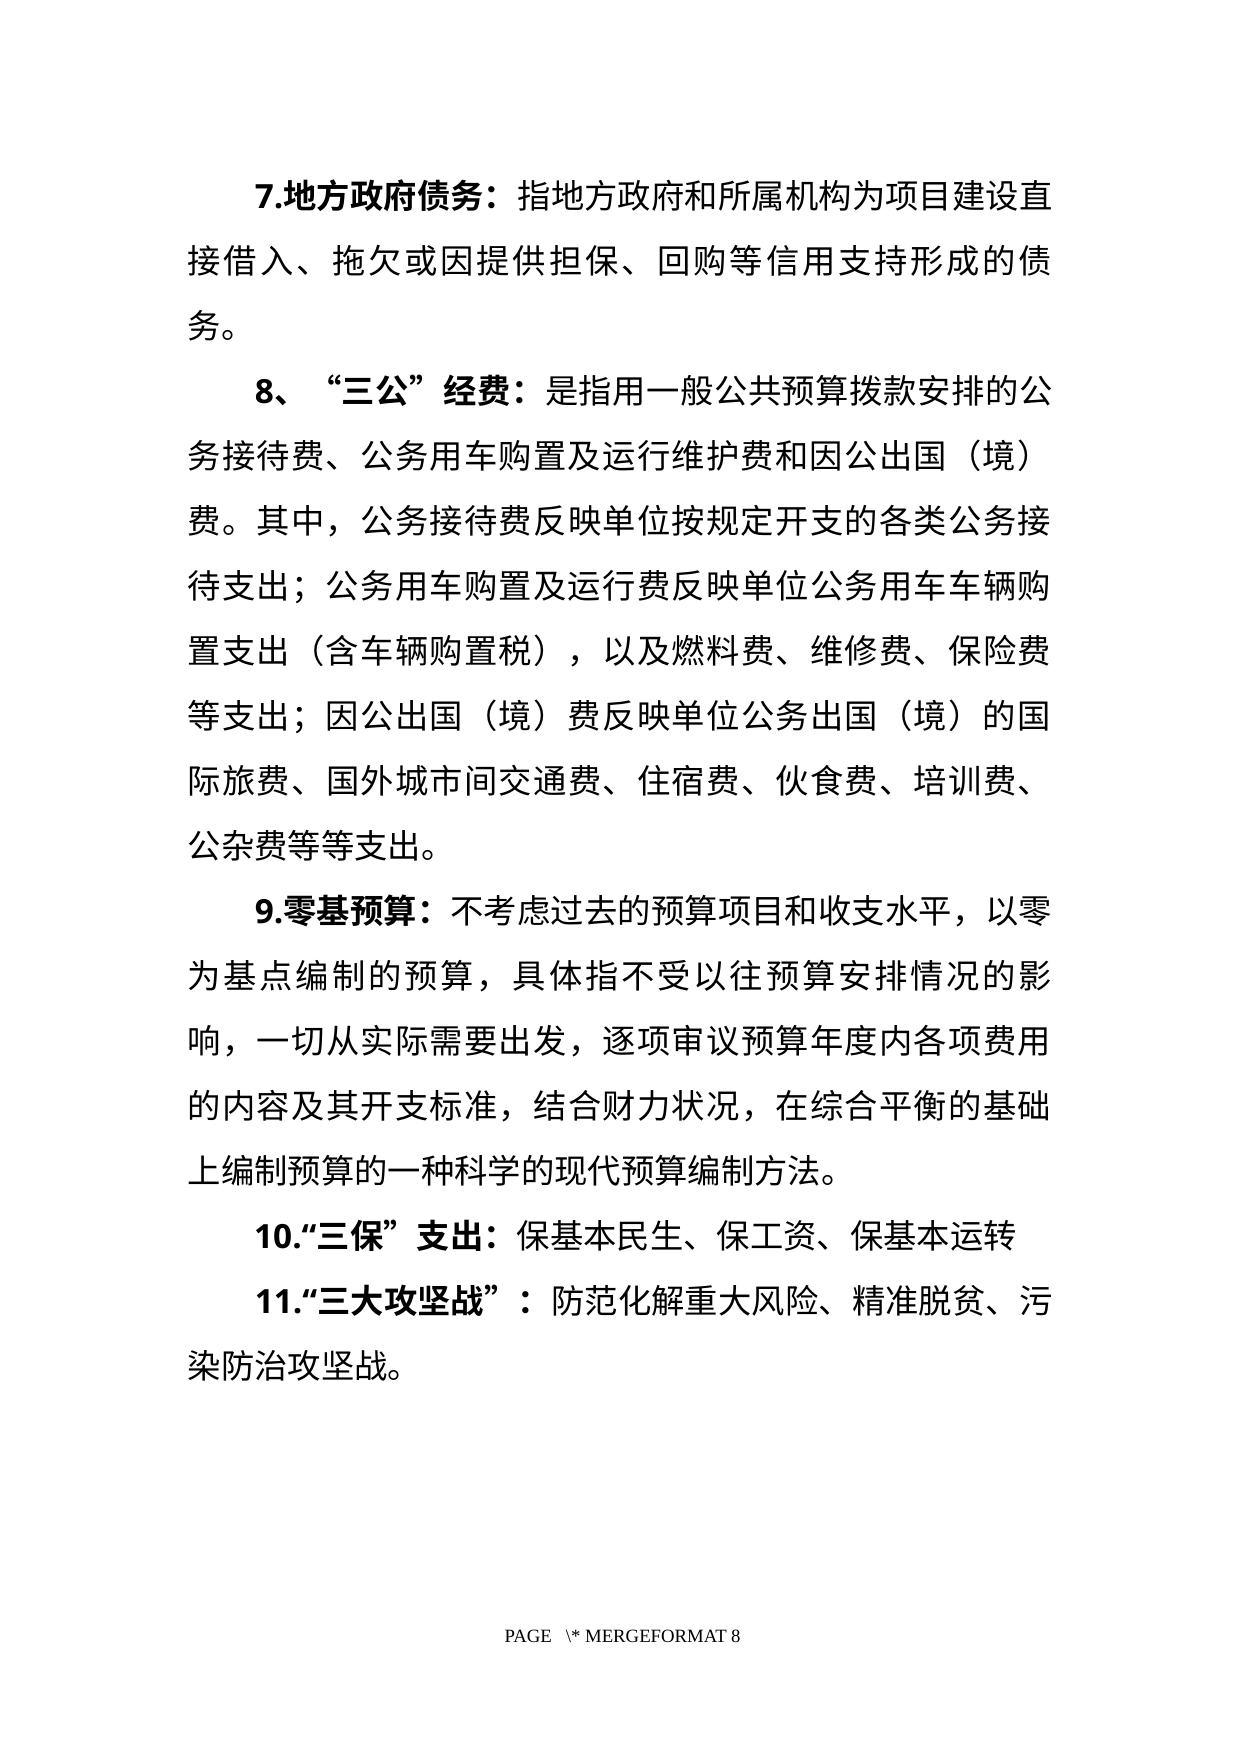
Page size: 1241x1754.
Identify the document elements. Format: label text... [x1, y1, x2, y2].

list 9.零基预算：不考虑过去的预算项目和收支水平，以零为基点编制的预算，具体指不受以往预算安排情况的影响，一切从实际需要出发，逐项审议预算年度内各项费用的内容及其开支标准，结合财力状况，在综合平衡的基础上编制预算的一种科学的现代预算编制方法。 [187, 877, 1053, 1202]
list 11.“三大攻坚战”：防范化解重大风险、精准脱贫、污染防治攻坚战。 [187, 1267, 1053, 1397]
list 7.地方政府债务：指地方政府和所属机构为项目建设直接借入、拖欠或因提供担保、回购等信用支持形成的债务。 [187, 162, 1053, 357]
list 8、“三公”经费：是指用一般公共预算拨款安排的公务接待费、公务用车购置及运行维护费和因公出国（境）费。其中，公务接待费反映单位按规定开支的各类公务接待支出；公务用车购置及运行费反映单位公务用车车辆购置支出（含车辆购置税），以及燃料费、维修费、保险费等支出；因公出国（境）费反映单位公务出国（境）的国际旅费、国外城市间交通费、住宿费、伙食费、培训费、公杂费等等支出。 [187, 357, 1053, 877]
list 10.“三保”支出：保基本民生、保工资、保基本运转 [254, 1202, 1053, 1267]
